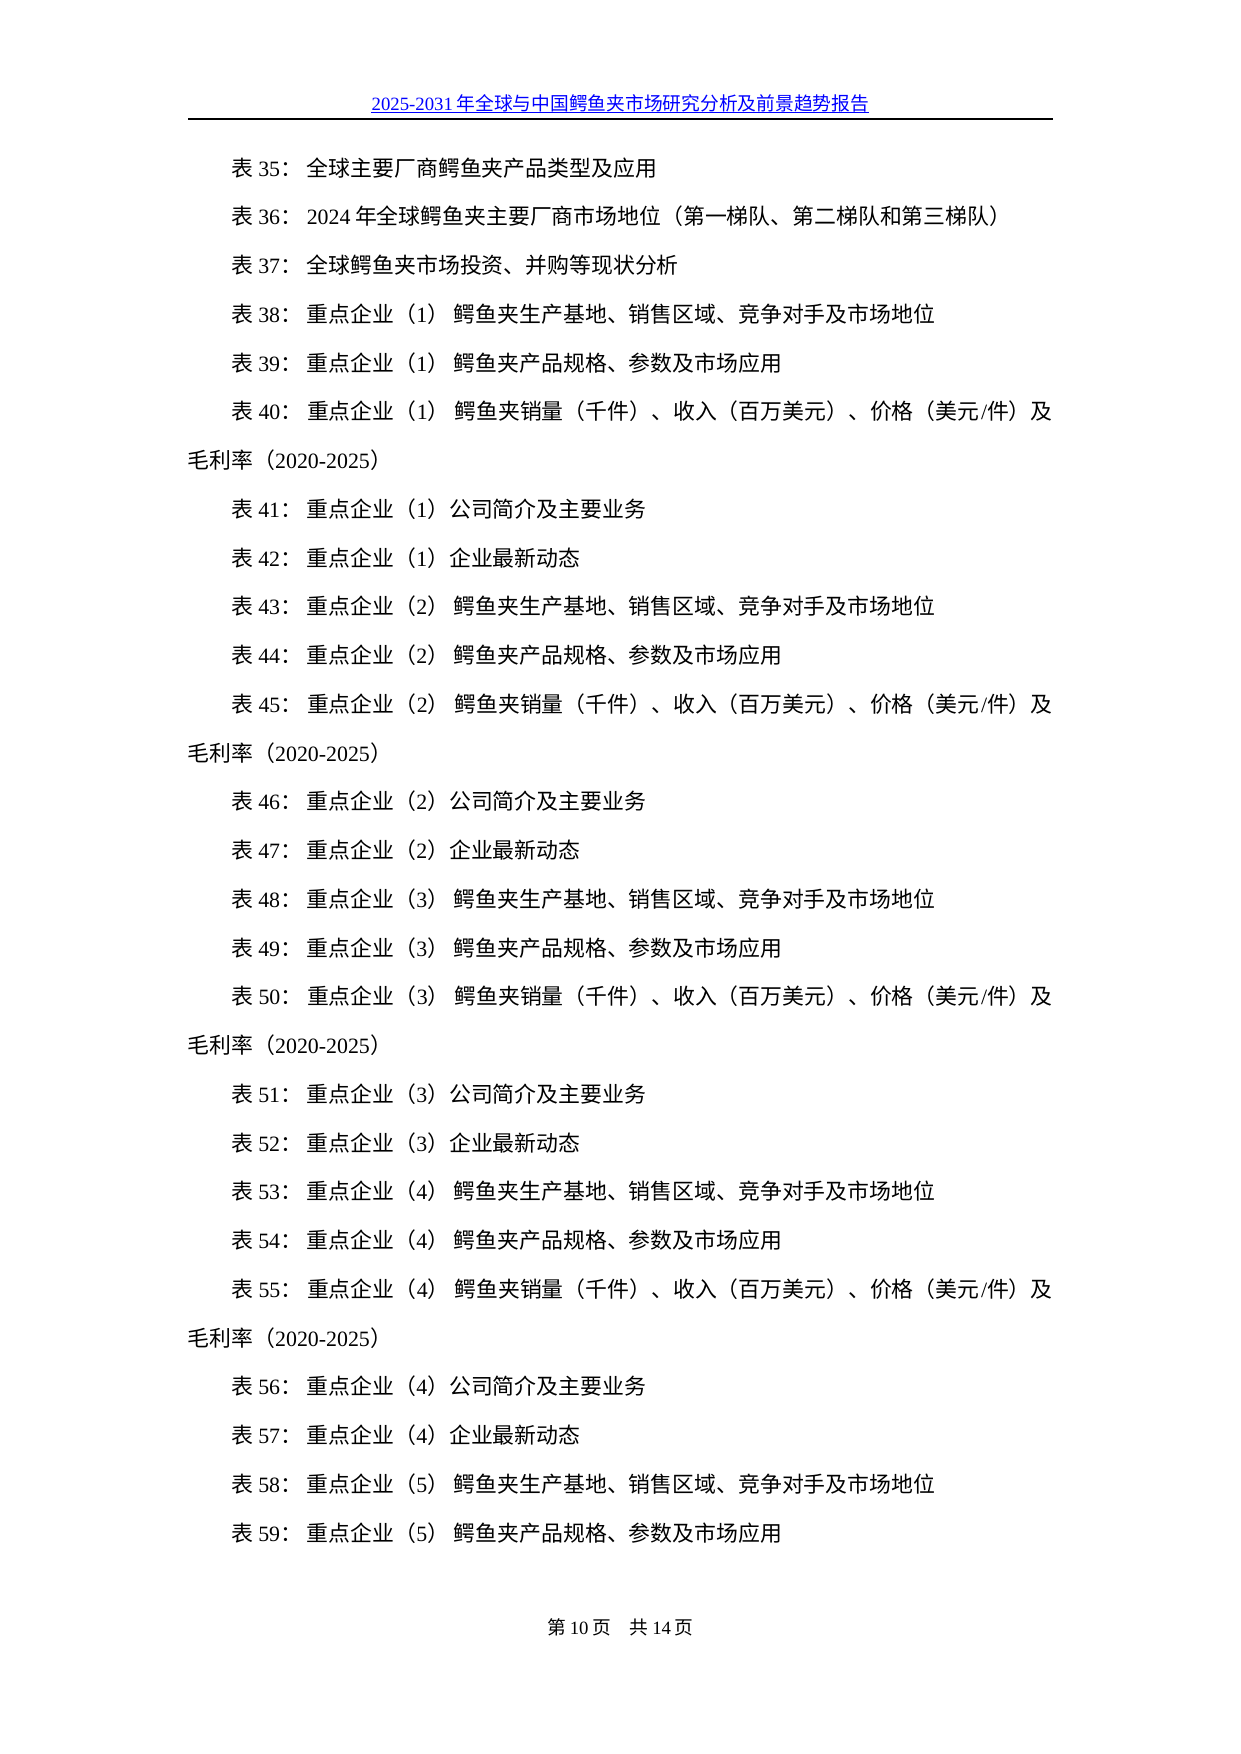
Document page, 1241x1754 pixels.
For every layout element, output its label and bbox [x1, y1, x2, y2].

text [187, 150, 1053, 1548]
